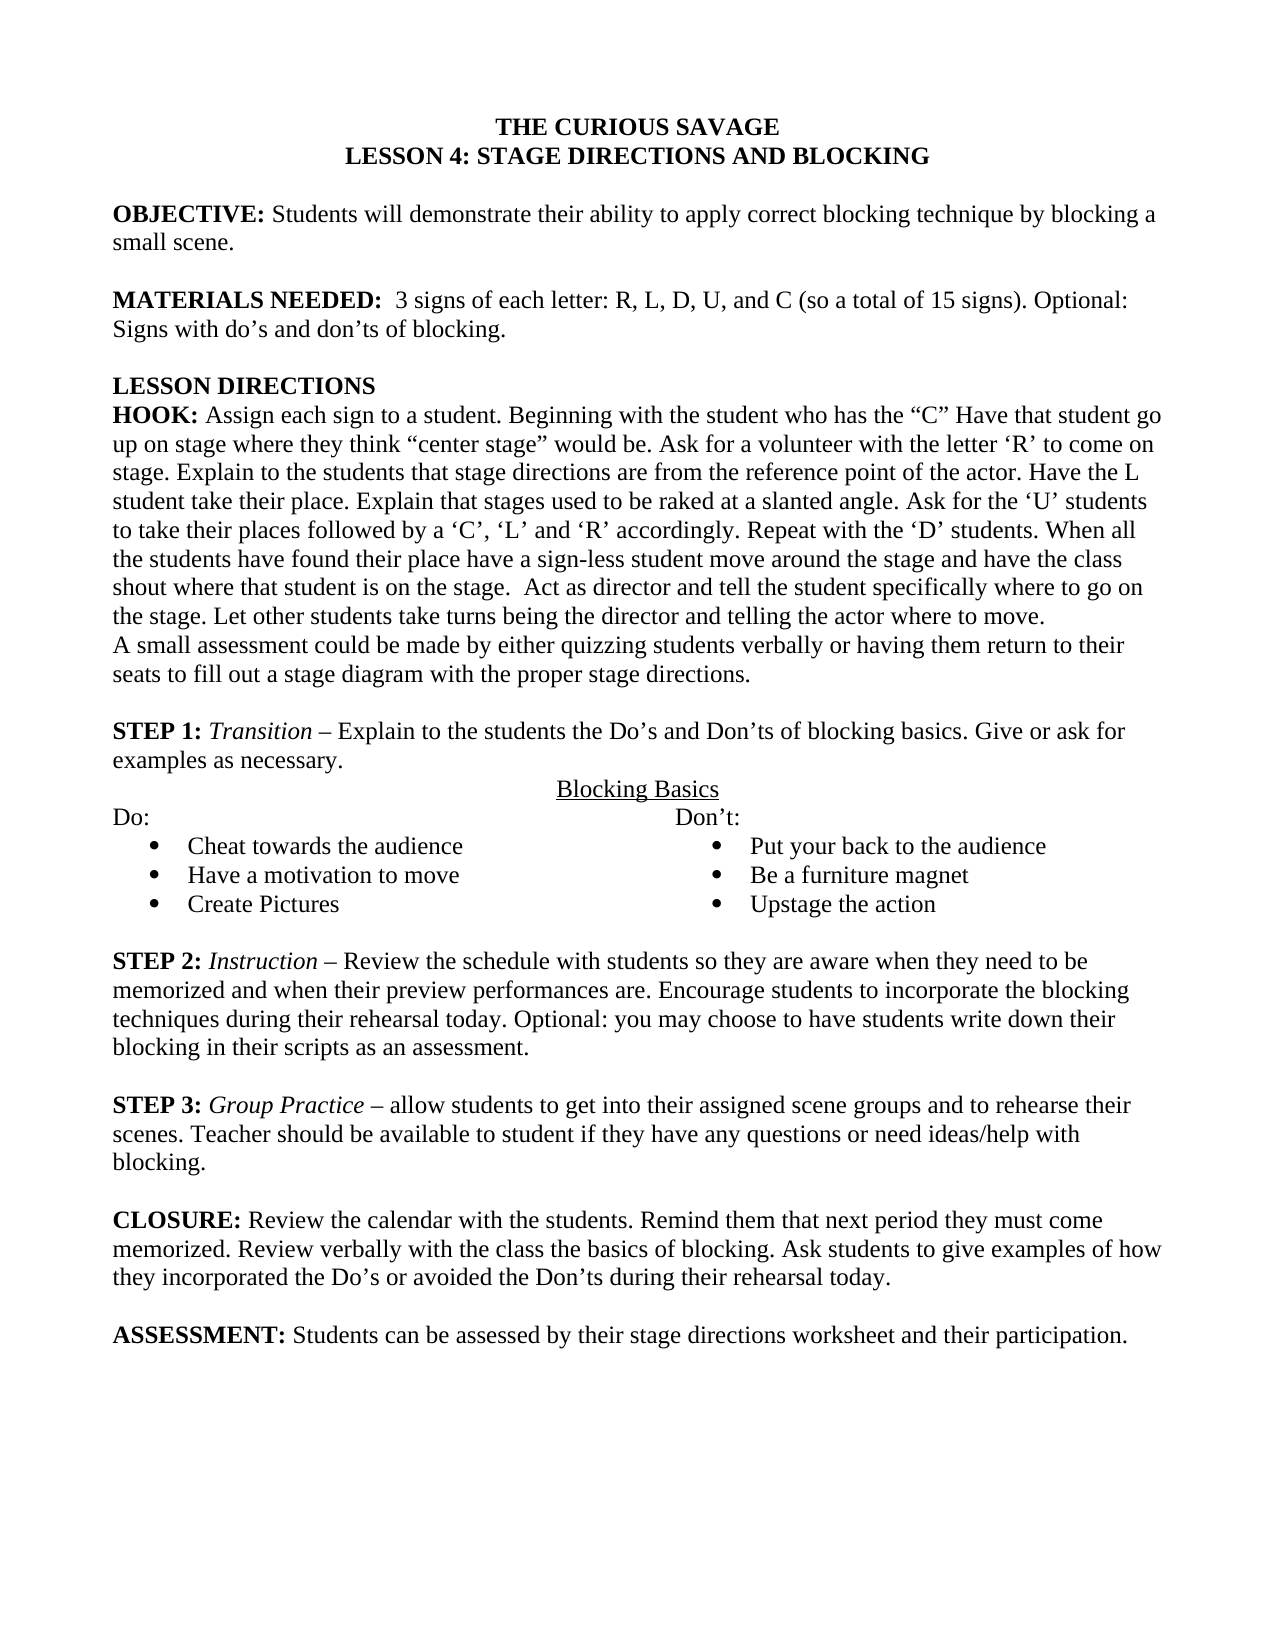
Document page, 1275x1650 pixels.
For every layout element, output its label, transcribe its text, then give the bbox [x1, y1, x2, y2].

text Blocking Basics [112, 774, 1162, 802]
text STEP 1: Transition – Explain to the students the Do’s and Don’ts of blocking basics. Give or ask for examples as necessary. [112, 716, 1162, 774]
text HOOK: Assign each sign to a student. Beginning with the student who has the “C” Have that student go up on stage where they think “center stage” would be. Ask for a volunteer with the letter ‘R’ to come on stage. Explain to the students that stage directions are from the reference point of the actor. Have the L student take their place. Explain that stages used to be raked at a slanted angle. Ask for the ‘U’ students to take their places followed by a ‘C’, ‘L’ and ‘R’ accordingly. Repeat with the ‘D’ students. When all the students have found their place have a sign-less student move around the stage and have the class shout where that student is on the stage. Act as director and tell the student specifically where to go on the stage. Let other students take turns being the director and telling the actor where to move. [112, 400, 1162, 630]
text LESSON DIRECTIONS [112, 371, 1162, 400]
text STEP 2: Instruction – Review the schedule with students so they are aware when they need to be memorized and when their preview performances are. Encourage students to incorporate the blocking techniques during their rehearsal today. Optional: you may choose to have students write down their blocking in their scripts as an assessment. [112, 946, 1162, 1061]
text THE CURIOUS SAVAGE [112, 112, 1162, 141]
list Have a motivation to move [150, 860, 600, 889]
list Cheat towards the audience [150, 831, 600, 860]
list Create Pictures [150, 889, 600, 917]
text Don’t: [675, 802, 1162, 831]
text CLOSURE: Review the calendar with the students. Remind them that next period they must come memorized. Review verbally with the class the basics of blocking. Ask students to give examples of how they incorporated the Do’s or avoided the Don’ts during their rehearsal today. [112, 1205, 1162, 1291]
text MATERIALS NEEDED: 3 signs of each letter: R, L, D, U, and C (so a total of 15 signs). Optional: Signs with do’s and don’ts of blocking. [112, 285, 1162, 342]
text OBJECTIVE: Students will demonstrate their ability to apply correct blocking technique by blocking a small scene. [112, 199, 1162, 256]
text LESSON 4: Stage directions and Blocking [112, 141, 1162, 170]
text Do: [112, 802, 600, 831]
text A small assessment could be made by either quizzing students verbally or having them return to their seats to fill out a stage diagram with the proper stage directions. [112, 630, 1162, 687]
text ASSESSMENT: Students can be assessed by their stage directions worksheet and their participation. [112, 1320, 1162, 1349]
list Be a furniture magnet [712, 860, 1162, 889]
list Put your back to the audience [712, 831, 1162, 860]
list Upstage the action [712, 889, 1162, 917]
text STEP 3: Group Practice – allow students to get into their assigned scene groups and to rehearse their scenes. Teacher should be available to student if they have any questions or need ideas/help with blocking. [112, 1090, 1162, 1176]
